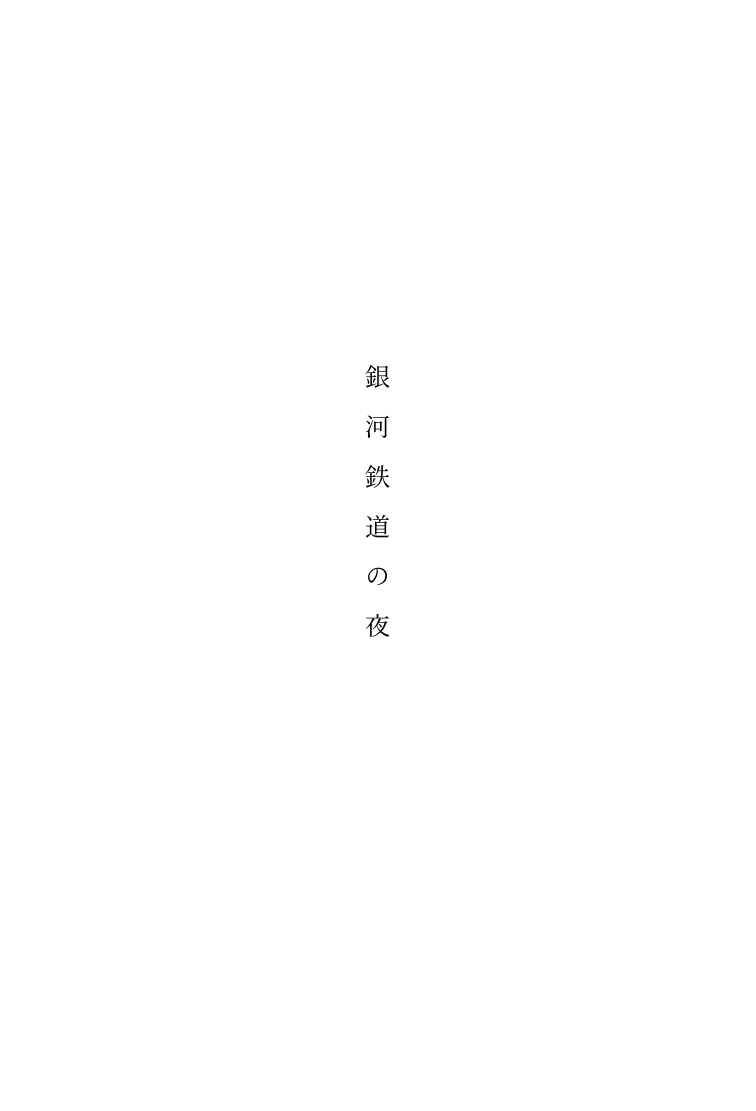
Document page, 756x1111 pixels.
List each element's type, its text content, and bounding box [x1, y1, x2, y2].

text 銀河鉄道の夜 [359, 252, 397, 987]
